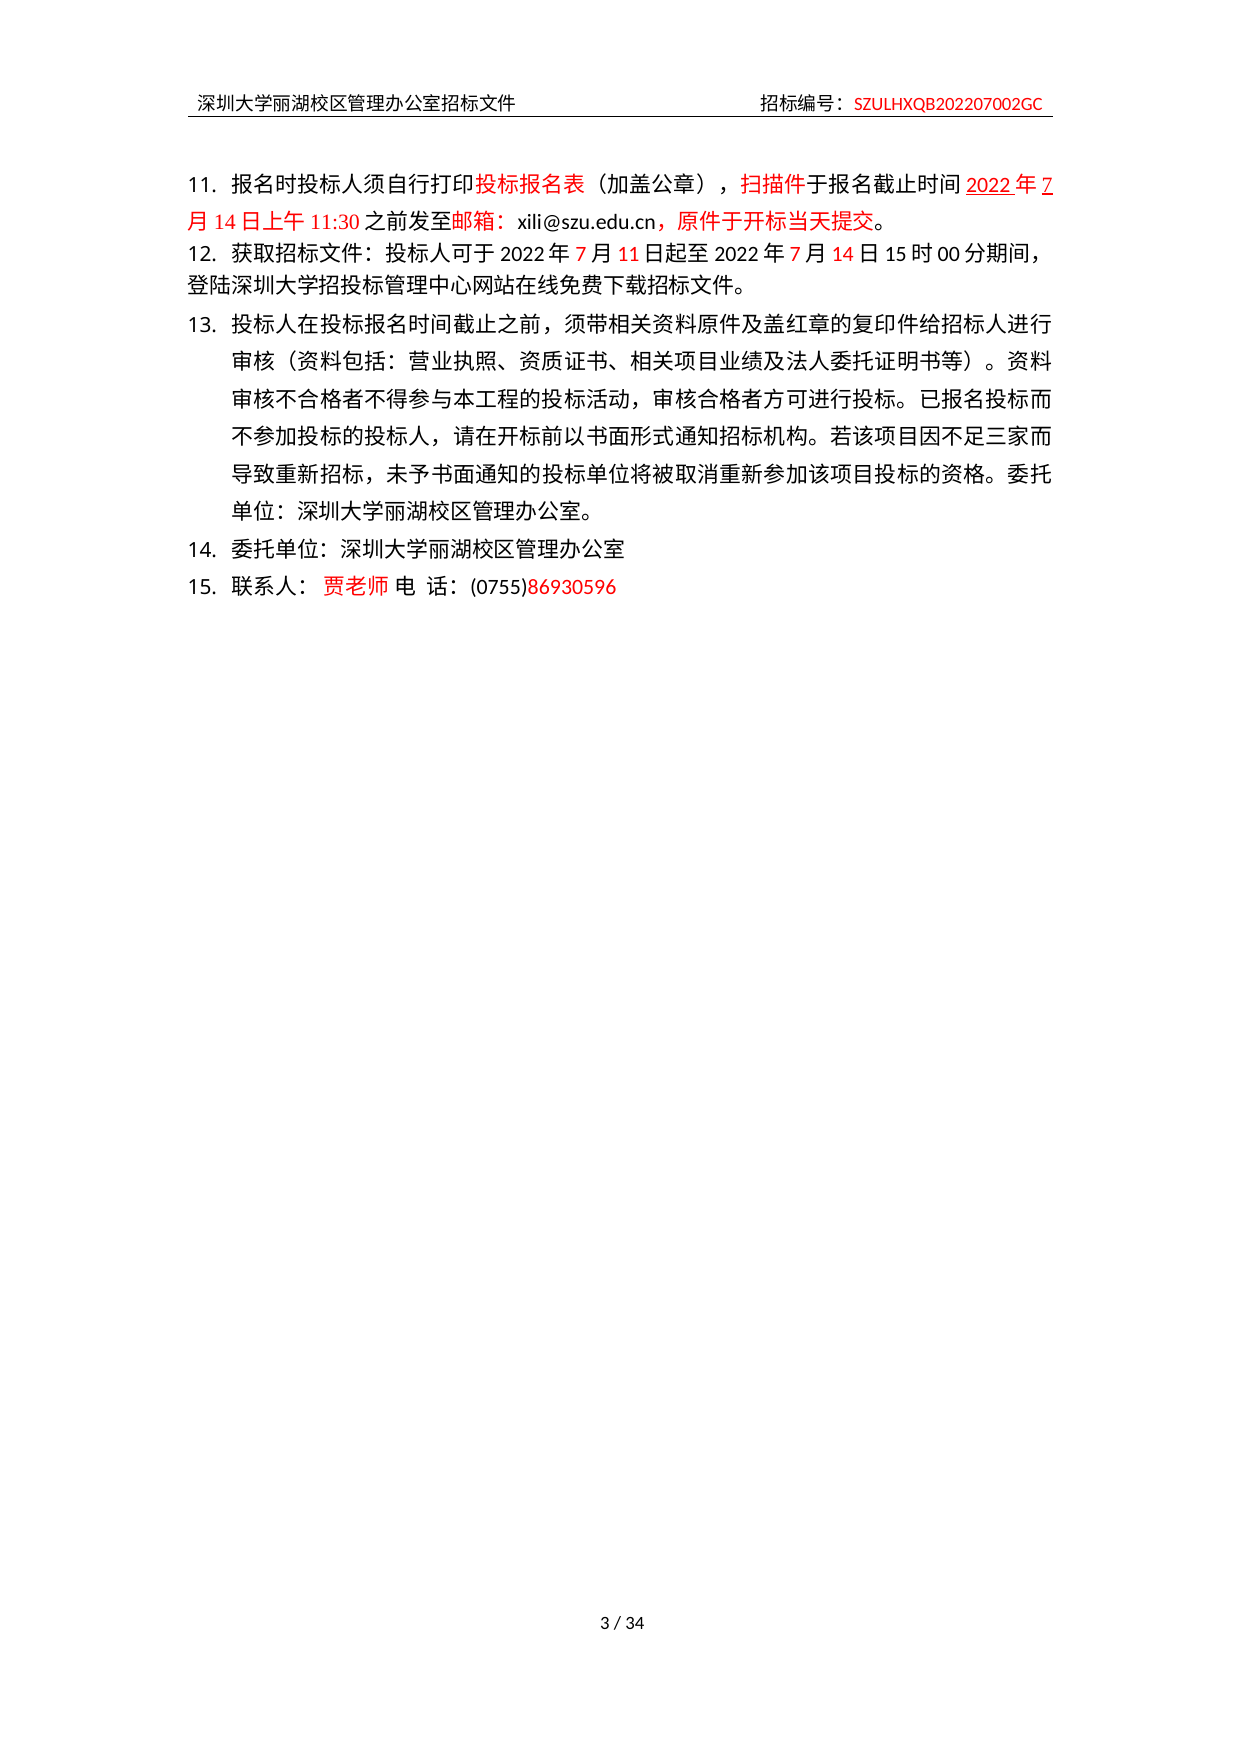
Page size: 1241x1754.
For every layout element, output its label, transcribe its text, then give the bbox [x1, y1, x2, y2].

list 投标人在投标报名时间截止之前，须带相关资料原件及盖红章的复印件给招标人进行审核（资料包括：营业执照、资质证书、相关项目业绩及法人委托证明书等）。资料审核不合格者不得参与本工程的投标活动，审核合格者方可进行投标。已报名投标而不参加投标的投标人，请在开标前以书面形式通知招标机构。若该项目因不足三家而导致重新招标，未予书面通知的投标单位将被取消重新参加该项目投标的资格。委托单位：深圳大学丽湖校区管理办公室。 [187, 302, 1053, 527]
list 获取招标文件：投标人可于2022年7月11日起至2022年7月14日15时00分期间，登陆深圳大学招投标管理中心网站在线免费下载招标文件。 [187, 237, 1053, 302]
list 联系人： 贾老师 电 话：(0755)86930596 [187, 564, 1053, 602]
list 委托单位：深圳大学丽湖校区管理办公室 [187, 527, 1053, 564]
list 报名时投标人须自行打印投标报名表（加盖公章），扫描件于报名截止时间2022年7月14日上午11:30之前发至邮箱：xili@szu.edu.cn，原件于开标当天提交。 [187, 162, 1053, 237]
